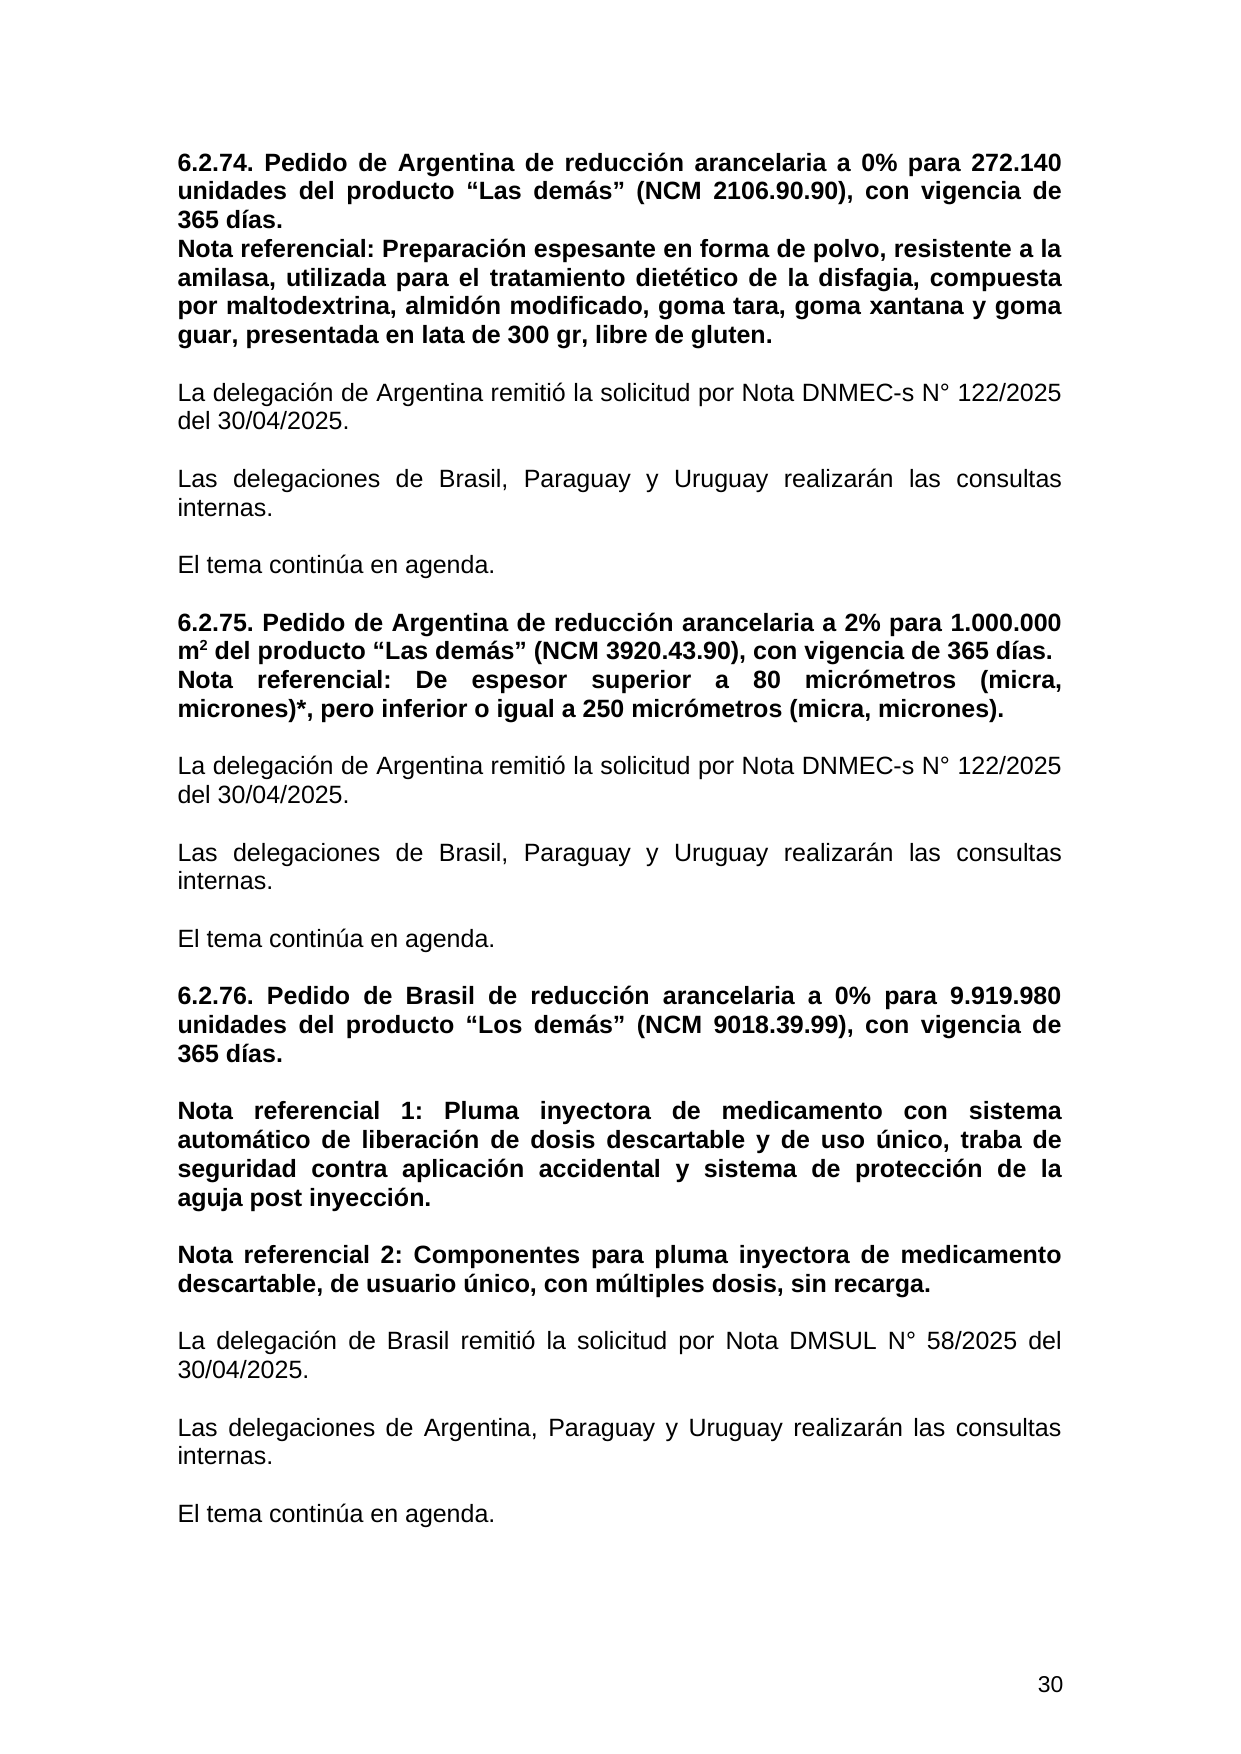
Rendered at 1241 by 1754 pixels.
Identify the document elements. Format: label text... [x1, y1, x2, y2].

text 6.2.76. Pedido de Brasil de reducción arancelaria a 0% para 9.919.980 unidades del producto “Los demás” (NCM 9018.39.99), con vigencia de 365 días. [177, 981, 1063, 1068]
text Las delegaciones de Brasil, Paraguay y Uruguay realizarán las consultas internas. [177, 838, 1063, 895]
text Las delegaciones de Brasil, Paraguay y Uruguay realizarán las consultas internas. [177, 464, 1063, 521]
text La delegación de Argentina remitió la solicitud por Nota DNMEC-s N° 122/2025 del 30/04/2025. [177, 751, 1063, 809]
text Las delegaciones de Argentina, Paraguay y Uruguay realizarán las consultas internas. [177, 1413, 1063, 1470]
text 6.2.74. Pedido de Argentina de reducción arancelaria a 0% para 272.140 unidades del producto “Las demás” (NCM 2106.90.90), con vigencia de 365 días. [177, 148, 1063, 234]
text El tema continúa en agenda. [177, 924, 1063, 953]
text El tema continúa en agenda. [177, 1499, 1063, 1528]
text Nota referencial: Preparación espesante en forma de polvo, resistente a la amilasa, utilizada para el tratamiento dietético de la disfagia, compuesta por maltodextrina, almidón modificado, goma tara, goma xantana y goma guar, presentada en lata de 300 gr, libre de gluten. [177, 234, 1063, 349]
text 6.2.75. Pedido de Argentina de reducción arancelaria a 2% para 1.000.000 m2 del producto “Las demás” (NCM 3920.43.90), con vigencia de 365 días. [177, 608, 1063, 665]
text Nota referencial 1: Pluma inyectora de medicamento con sistema automático de liberación de dosis descartable y de uso único, traba de seguridad contra aplicación accidental y sistema de protección de la aguja post inyección. [177, 1096, 1063, 1211]
text La delegación de Argentina remitió la solicitud por Nota DNMEC-s N° 122/2025 del 30/04/2025. [177, 378, 1063, 435]
text La delegación de Brasil remitió la solicitud por Nota DMSUL N° 58/2025 del 30/04/2025. [177, 1326, 1063, 1384]
text Nota referencial 2: Componentes para pluma inyectora de medicamento descartable, de usuario único, con múltiples dosis, sin recarga. [177, 1240, 1063, 1298]
text Nota referencial: De espesor superior a 80 micrómetros (micra, micrones)*, pero inferior o igual a 250 micrómetros (micra, micrones). [177, 665, 1063, 723]
text El tema continúa en agenda. [177, 550, 1063, 579]
